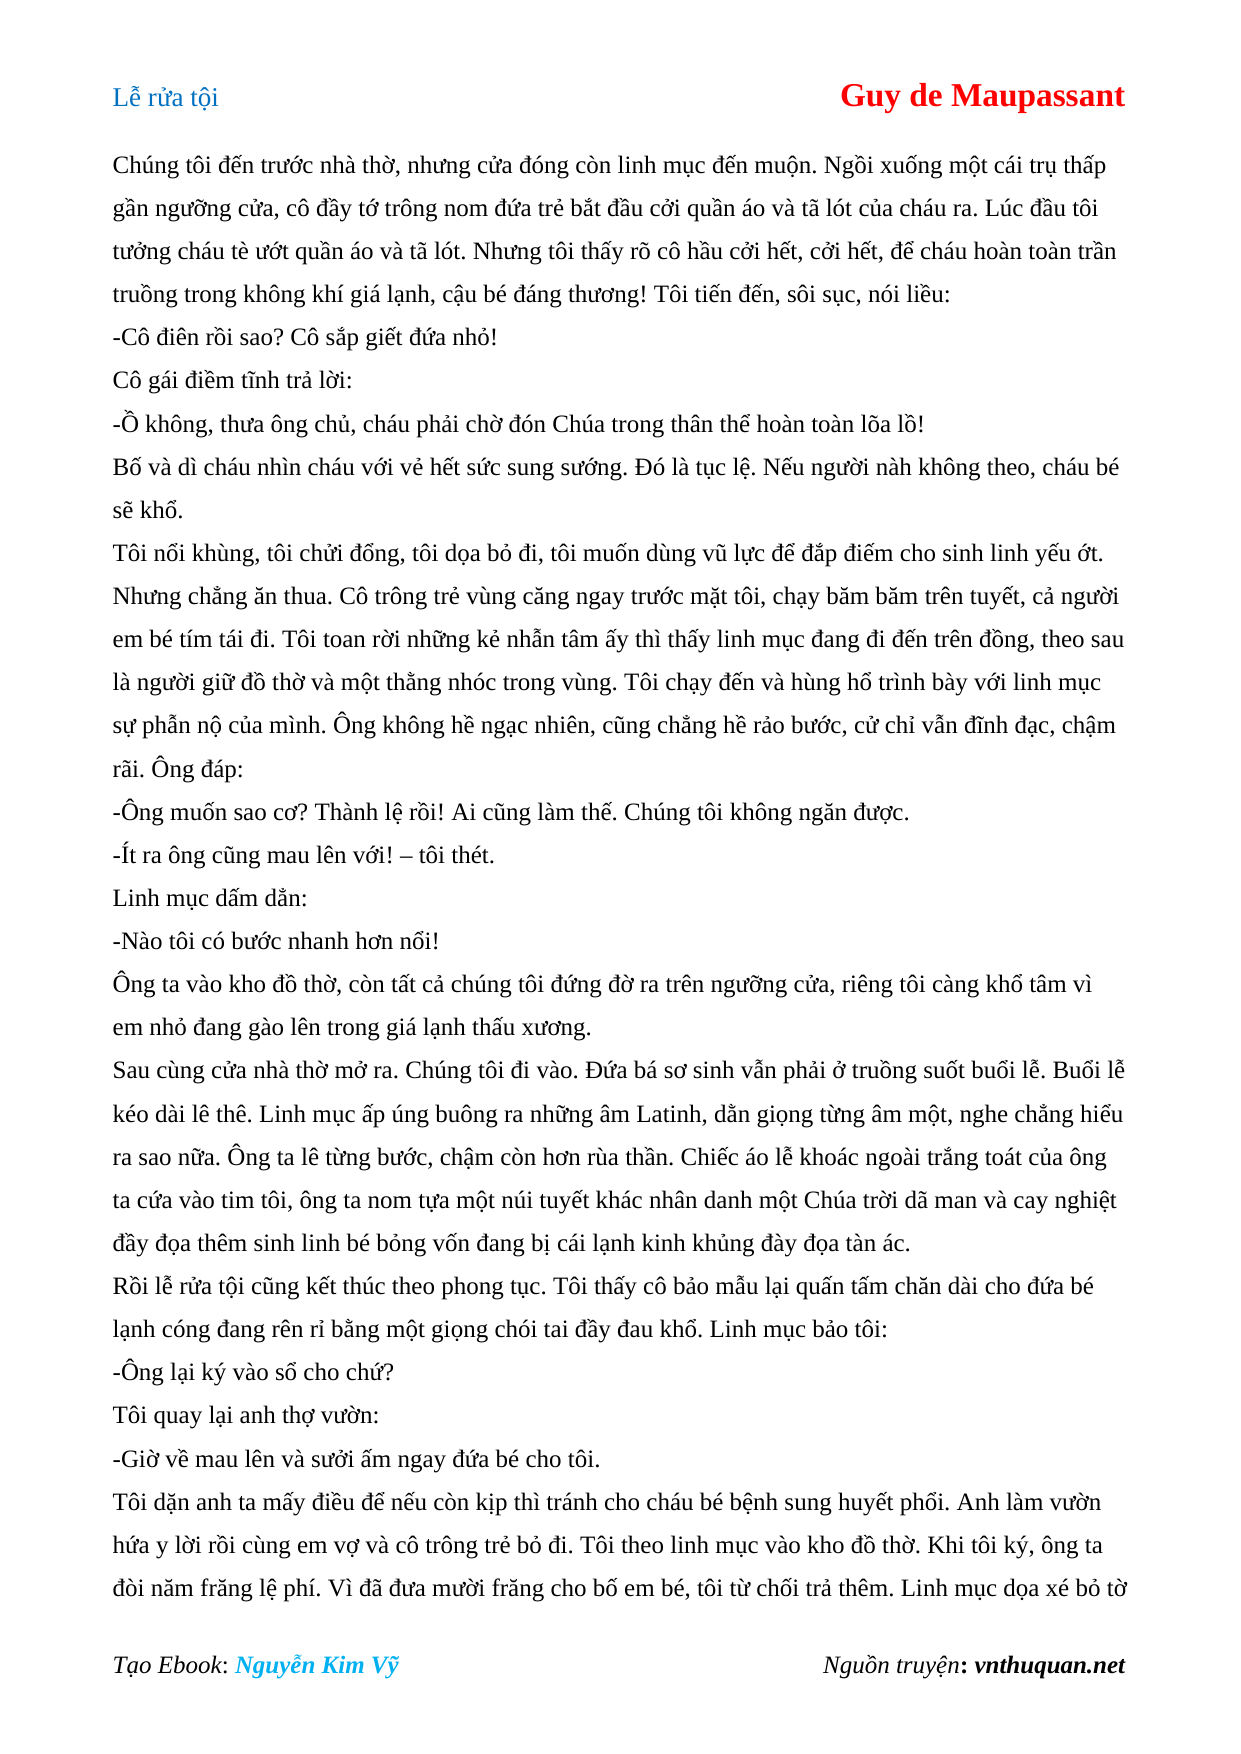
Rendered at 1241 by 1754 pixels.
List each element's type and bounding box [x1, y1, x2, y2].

text [112, 150, 1128, 1602]
